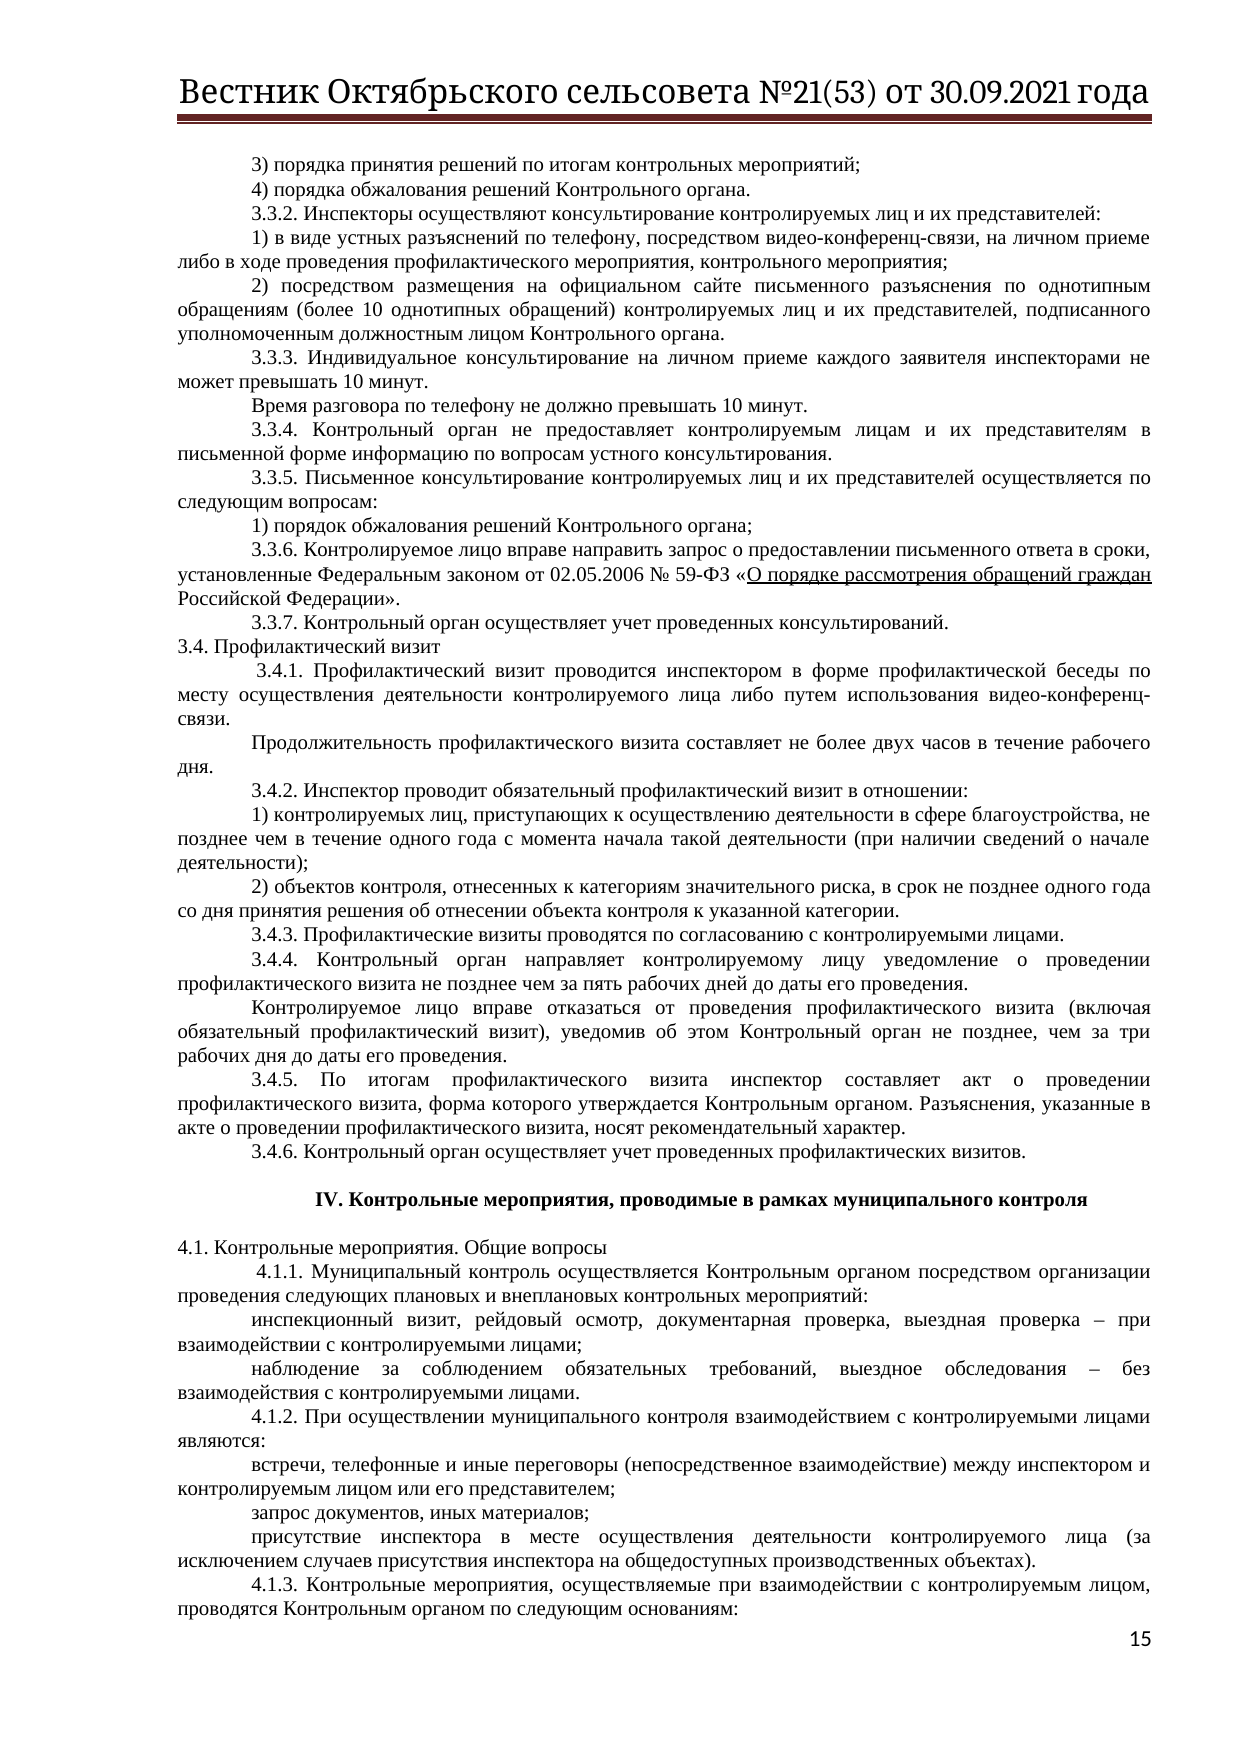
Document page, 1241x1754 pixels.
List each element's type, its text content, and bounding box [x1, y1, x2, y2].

text 4.1. Контрольные мероприятия. Общие вопросы [177, 1235, 1152, 1259]
text 4.1.1. Муниципальный контроль осуществляется Контрольным органом посредством организации проведения следующих плановых и внеплановых контрольных мероприятий: [177, 1259, 1152, 1307]
text 3.3.2. Инспекторы осуществляют консультирование контролируемых лиц и их представителей: [177, 201, 1152, 224]
text запрос документов, иных материалов; [177, 1500, 1152, 1524]
text 4) порядка обжалования решений Контрольного органа. [177, 176, 1152, 201]
text 3.3.3. Индивидуальное консультирование на личном приеме каждого заявителя инспекторами не может превышать 10 минут. [177, 345, 1152, 393]
text 3.4.3. Профилактические визиты проводятся по согласованию с контролируемыми лицами. [177, 922, 1152, 946]
text IV. Контрольные мероприятия, проводимые в рамках муниципального контроля [177, 1187, 1152, 1211]
text 4.1.2. При осуществлении муниципального контроля взаимодействием с контролируемыми лицами являются: [177, 1404, 1152, 1452]
text 3.3.7. Контрольный орган осуществляет учет проведенных консультирований. [177, 609, 1152, 634]
text 3.4.6. Контрольный орган осуществляет учет проведенных профилактических визитов. [177, 1139, 1152, 1163]
text 3.4.1. Профилактический визит проводится инспектором в форме профилактической беседы по месту осуществления деятельности контролируемого лица либо путем использования видео-конференц-связи. [177, 658, 1152, 730]
text 3.4. Профилактический визит [177, 634, 1152, 658]
text 1) порядок обжалования решений Контрольного органа; [177, 513, 1152, 537]
text 3.3.6. Контролируемое лицо вправе направить запрос о предоставлении письменного ответа в сроки, установленные Федеральным законом от 02.05.2006 № 59-ФЗ «О порядке рассмотрения обращений граждан Российской Федерации». [177, 537, 1152, 609]
text 3.3.4. Контрольный орган не предоставляет контролируемым лицам и их представителям в письменной форме информацию по вопросам устного консультирования. [177, 417, 1152, 465]
text наблюдение за соблюдением обязательных требований, выездное обследования – без взаимодействия с контролируемыми лицами. [177, 1356, 1152, 1404]
text 1) контролируемых лиц, приступающих к осуществлению деятельности в сфере благоустройства, не позднее чем в течение одного года с момента начала такой деятельности (при наличии сведений о начале деятельности); [177, 802, 1152, 874]
text 3.4.2. Инспектор проводит обязательный профилактический визит в отношении: [177, 778, 1152, 802]
text 3.3.5. Письменное консультирование контролируемых лиц и их представителей осуществляется по следующим вопросам: [177, 465, 1152, 513]
text 2) посредством размещения на официальном сайте письменного разъяснения по однотипным обращениям (более 10 однотипных обращений) контролируемых лиц и их представителей, подписанного уполномоченным должностным лицом Контрольного органа. [177, 273, 1152, 345]
text 3) порядка принятия решений по итогам контрольных мероприятий; [177, 152, 1152, 176]
text присутствие инспектора в месте осуществления деятельности контролируемого лица (за исключением случаев присутствия инспектора на общедоступных производственных объектах). [177, 1524, 1152, 1572]
text 3.4.5. По итогам профилактического визита инспектор составляет акт о проведении профилактического визита, форма которого утверждается Контрольным органом. Разъяснения, указанные в акте о проведении профилактического визита, носят рекомендательный характер. [177, 1067, 1152, 1139]
text 2) объектов контроля, отнесенных к категориям значительного риска, в срок не позднее одного года со дня принятия решения об отнесении объекта контроля к указанной категории. [177, 874, 1152, 922]
text Контролируемое лицо вправе отказаться от проведения профилактического визита (включая обязательный профилактический визит), уведомив об этом Контрольный орган не позднее, чем за три рабочих дня до даты его проведения. [177, 994, 1152, 1067]
text 4.1.3. Контрольные мероприятия, осуществляемые при взаимодействии с контролируемым лицом, проводятся Контрольным органом по следующим основаниям: [177, 1572, 1152, 1620]
text встречи, телефонные и иные переговоры (непосредственное взаимодействие) между инспектором и контролируемым лицом или его представителем; [177, 1452, 1152, 1500]
text Продолжительность профилактического визита составляет не более двух часов в течение рабочего дня. [177, 730, 1152, 778]
text 3.4.4. Контрольный орган направляет контролируемому лицу уведомление о проведении профилактического визита не позднее чем за пять рабочих дней до даты его проведения. [177, 946, 1152, 994]
text 1) в виде устных разъяснений по телефону, посредством видео-конференц-связи, на личном приеме либо в ходе проведения профилактического мероприятия, контрольного мероприятия; [177, 224, 1152, 273]
text Время разговора по телефону не должно превышать 10 минут. [177, 393, 1152, 417]
text инспекционный визит, рейдовый осмотр, документарная проверка, выездная проверка – при взаимодействии с контролируемыми лицами; [177, 1307, 1152, 1356]
